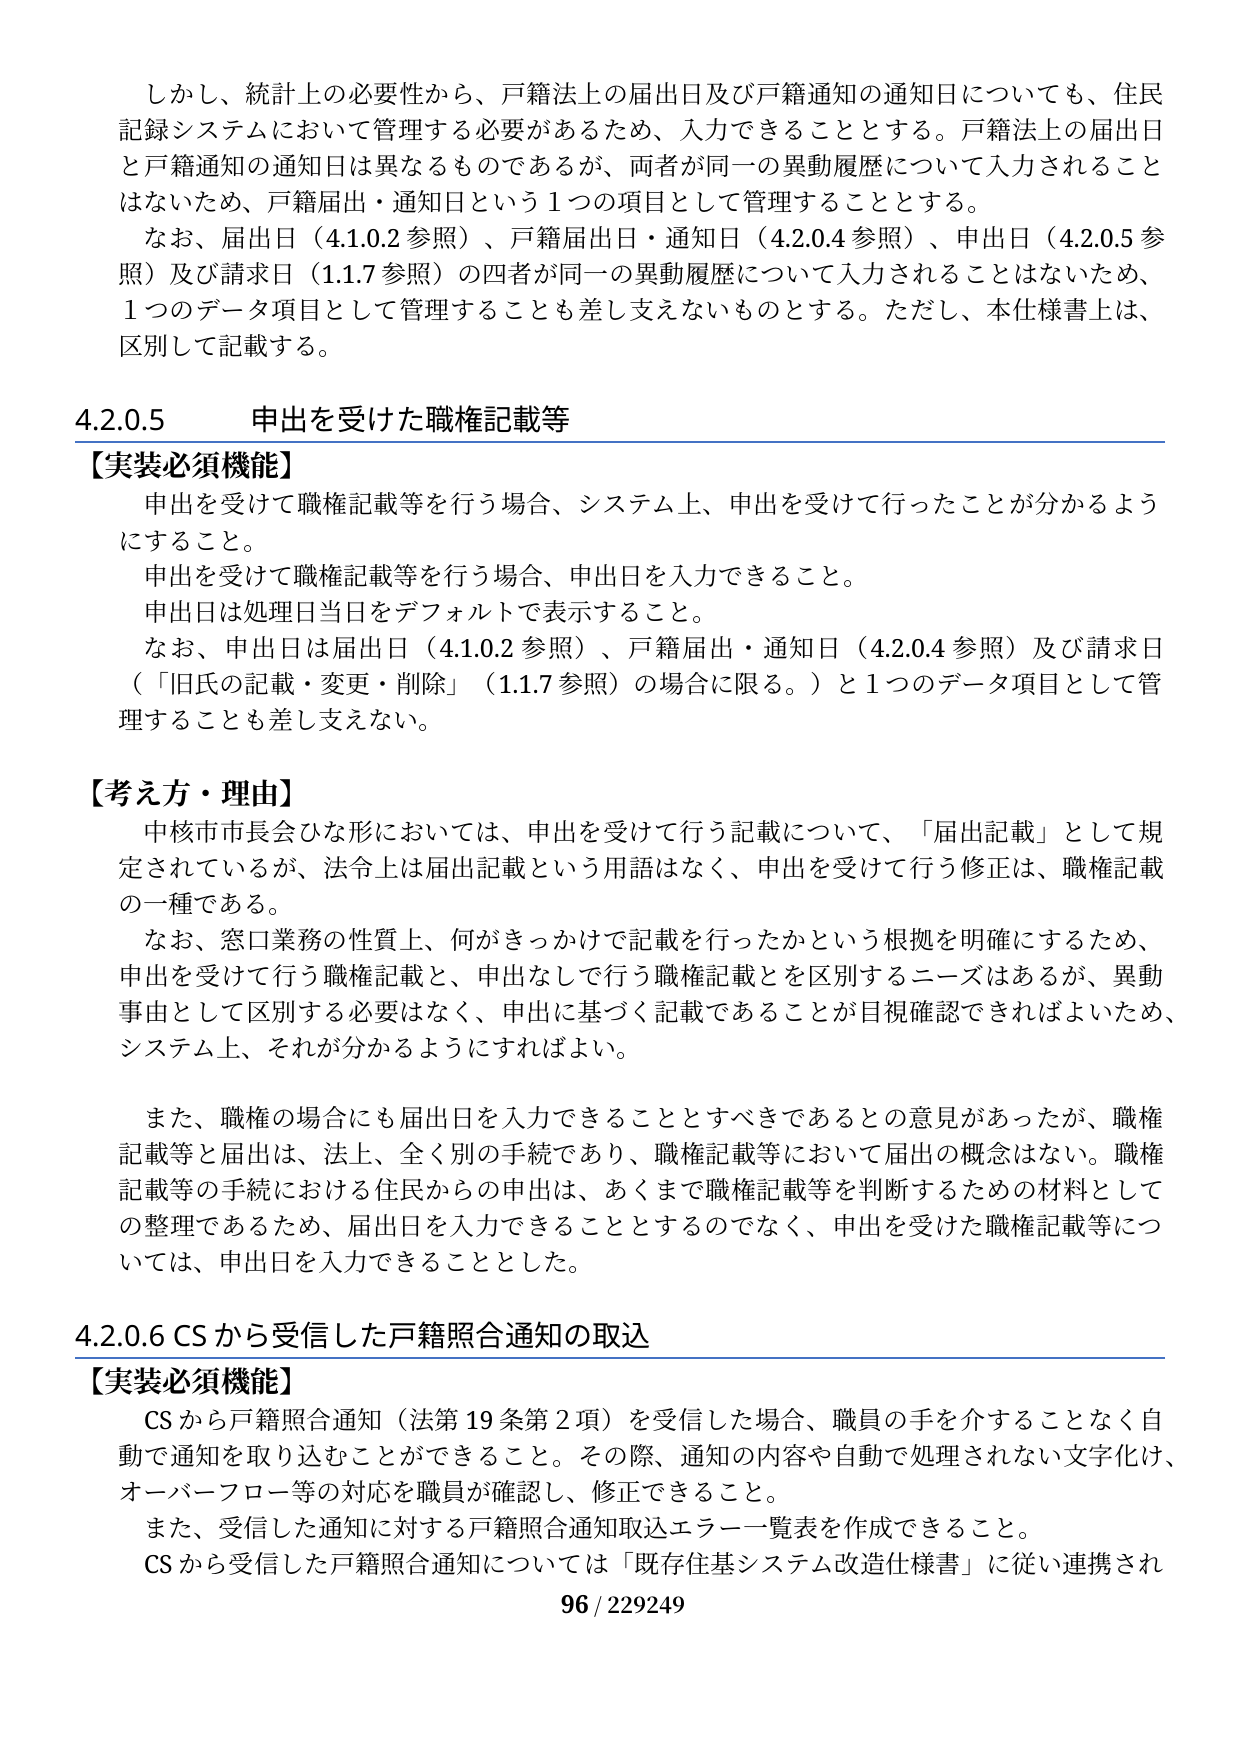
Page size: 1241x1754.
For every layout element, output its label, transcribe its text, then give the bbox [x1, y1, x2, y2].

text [119, 1544, 1165, 1581]
text また、受信した通知に対する戸籍照合通知取込エラー一覧表を作成できること。 [119, 1509, 1165, 1544]
text CSから戸籍照合通知（法第19条第２項）を受信した場合、職員の手を介することなく自動で通知を取り込むことができること。その際、通知の内容や自動で処理されない文字化け、オーバーフロー等の対応を職員が確認し、修正できること。 [119, 1401, 1165, 1509]
text なお、窓口業務の性質上、何がきっかけで記載を行ったかという根拠を明確にするため、申出を受けて行う職権記載と、申出なしで行う職権記載とを区別するニーズはあるが、異動事由として区別する必要はなく、申出に基づく記載であることが目視確認できればよいため、システム上、それが分かるようにすればよい。 [119, 921, 1165, 1064]
text 申出日は処理日当日をデフォルトで表示すること。 [119, 593, 1165, 629]
text また、職権の場合にも届出日を入力できることとすべきであるとの意見があったが、職権記載等と届出は、法上、全く別の手続であり、職権記載等において届出の概念はない。職権記載等の手続における住民からの申出は、あくまで職権記載等を判断するための材料としての整理であるため、届出日を入力できることとするのでなく、申出を受けた職権記載等については、申出日を入力できることとした。 [119, 1098, 1165, 1278]
text 【実装必須機能】 [75, 1359, 1165, 1401]
text 申出を受けて職権記載等を行う場合、申出日を入力できること。 [119, 557, 1165, 593]
text 申出を受けて職権記載等を行う場合、システム上、申出を受けて行ったことが分かるようにすること。 [119, 485, 1165, 557]
subtitle 4.2.0.6 CSから受信した戸籍照合通知の取込 [75, 1312, 1165, 1357]
text 【考え方・理由】 [75, 771, 1165, 813]
subtitle 4.2.0.5 申出を受けた職権記載等 [75, 397, 1165, 441]
text 【実装必須機能】 [75, 443, 1165, 485]
text なお、届出日（4.1.0.2参照）、戸籍届出日・通知日（4.2.0.4参照）、申出日（4.2.0.5参照）及び請求日（1.1.7参照）の四者が同一の異動履歴について入力されることはないため、１つのデータ項目として管理することも差し支えないものとする。ただし、本仕様書上は、区別して記載する。 [119, 219, 1165, 363]
text なお、申出日は届出日（4.1.0.2参照）、戸籍届出・通知日（4.2.0.4参照）及び請求日（「旧氏の記載・変更・削除」（1.1.7参照）の場合に限る。）と１つのデータ項目として管理することも差し支えない。 [119, 629, 1165, 737]
text しかし、統計上の必要性から、戸籍法上の届出日及び戸籍通知の通知日についても、住民記録システムにおいて管理する必要があるため、入力できることとする。戸籍法上の届出日と戸籍通知の通知日は異なるものであるが、両者が同一の異動履歴について入力されることはないため、戸籍届出・通知日という１つの項目として管理することとする。 [119, 75, 1165, 219]
text 中核市市長会ひな形においては、申出を受けて行う記載について、「届出記載」として規定されているが、法令上は届出記載という用語はなく、申出を受けて行う修正は、職権記載の一種である。 [119, 813, 1165, 921]
